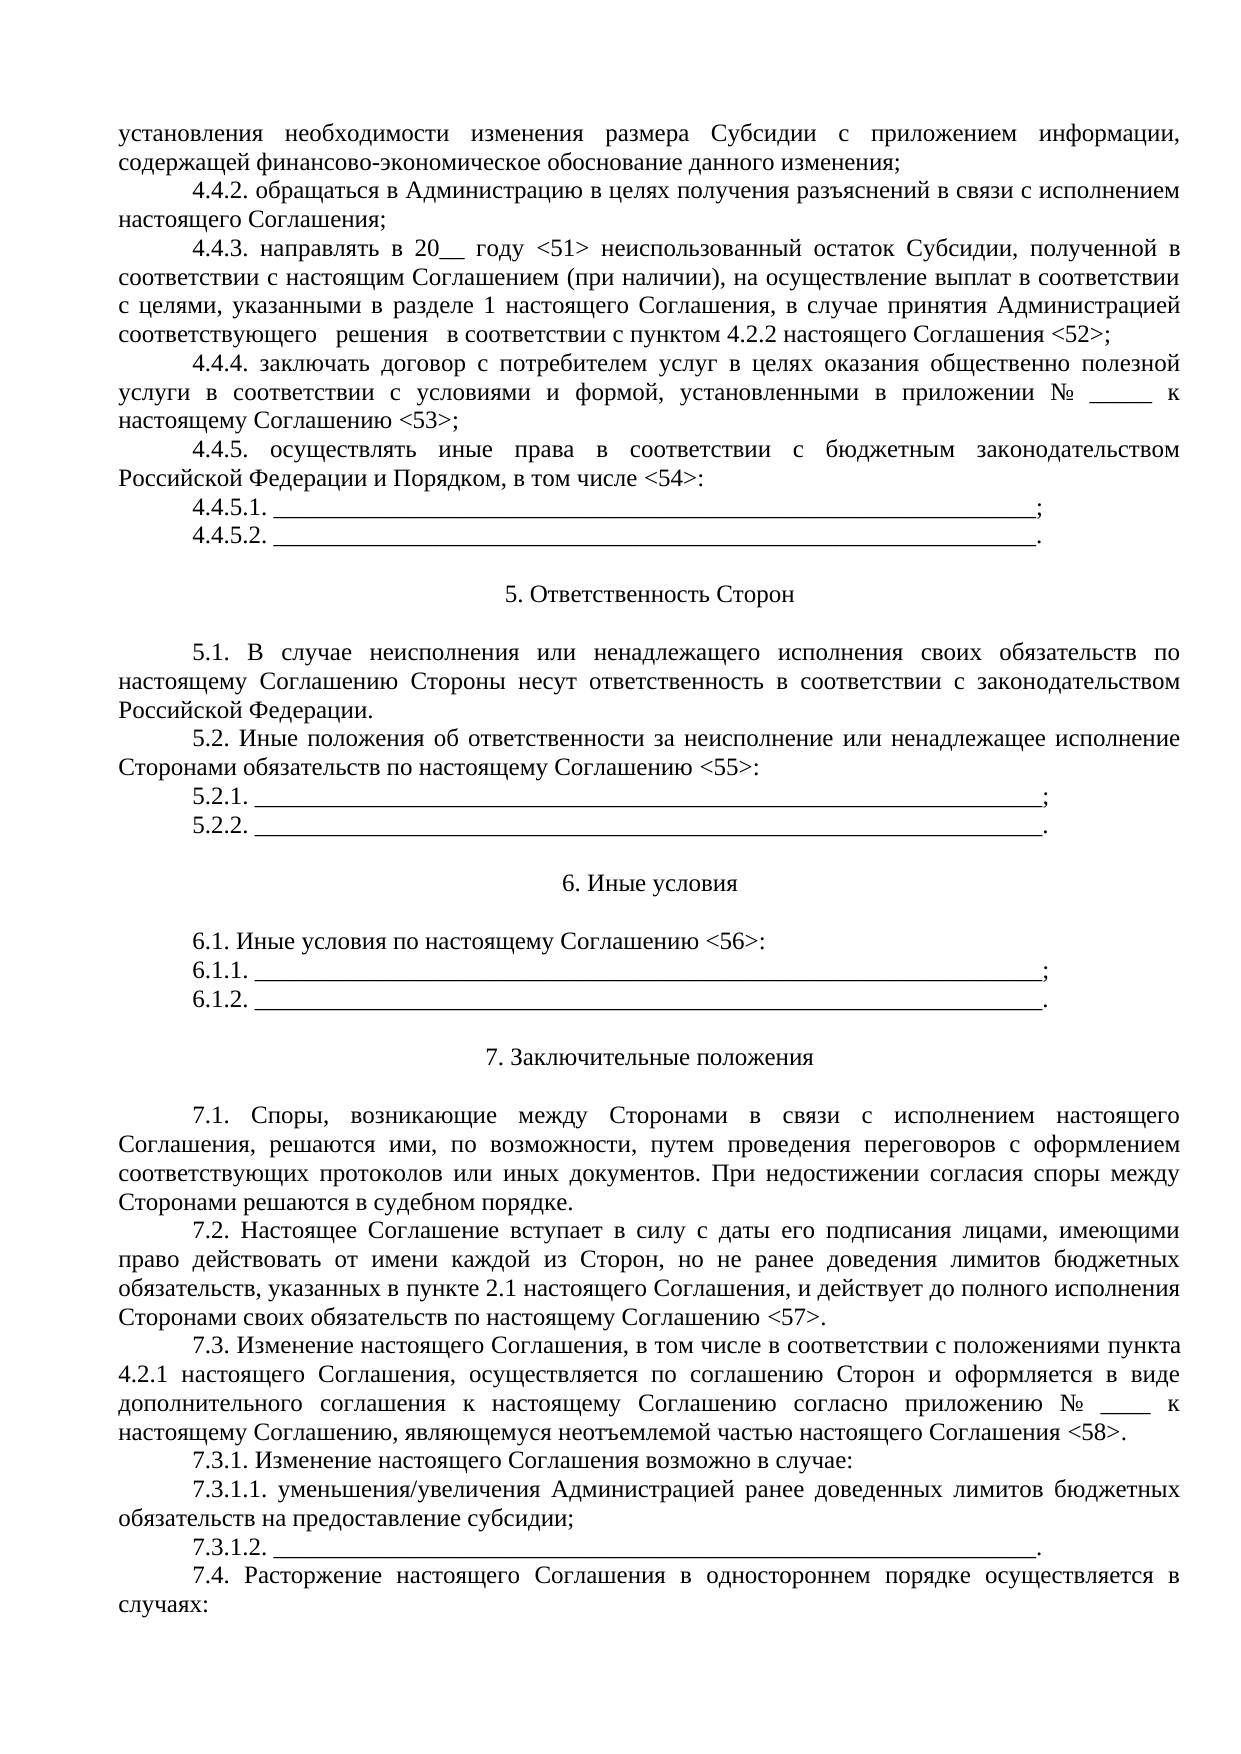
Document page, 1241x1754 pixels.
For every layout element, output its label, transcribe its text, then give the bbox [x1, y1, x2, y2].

text 6.1. Иные условия по настоящему Соглашению <56>: [118, 926, 1181, 955]
text 5. Ответственность Сторон [118, 579, 1181, 608]
text 7.2. Настоящее Соглашение вступает в силу с даты его подписания лицами, имеющими право действовать от имени каждой из Сторон, но не ранее доведения лимитов бюджетных обязательств, указанных в пункте 2.1 настоящего Соглашения, и действует до полного исполнения Сторонами своих обязательств по настоящему Соглашению <57>. [118, 1216, 1181, 1331]
text 7.3.1. Изменение настоящего Соглашения возможно в случае: [118, 1446, 1181, 1474]
text 7.3. Изменение настоящего Соглашения, в том числе в соответствии с положениями пункта 4.2.1 настоящего Соглашения, осуществляется по соглашению Сторон и оформляется в виде дополнительного соглашения к настоящему Соглашению согласно приложению № ____ к настоящему Соглашению, являющемуся неотъемлемой частью настоящего Соглашения <58>. [118, 1331, 1181, 1446]
text 4.4.4. заключать договор с потребителем услуг в целях оказания общественно полезной услуги в соответствии с условиями и формой, установленными в приложении № _____ к настоящему Соглашению <53>; [118, 348, 1181, 434]
text 4.4.5.1. _____________________________________________________________; [118, 492, 1181, 521]
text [118, 118, 1181, 176]
text 7.3.1.2. _____________________________________________________________. [118, 1532, 1181, 1561]
text 6. Иные условия [118, 868, 1181, 897]
text 5.2.1. _______________________________________________________________; [118, 781, 1181, 810]
text 6.1.1. _______________________________________________________________; [118, 955, 1181, 984]
text 6.1.2. _______________________________________________________________. [118, 984, 1181, 1013]
text 7.4. Расторжение настоящего Соглашения в одностороннем порядке осуществляется в случаях: [118, 1561, 1181, 1618]
text 5.2. Иные положения об ответственности за неисполнение или ненадлежащее исполнение Сторонами обязательств по настоящему Соглашению <55>: [118, 723, 1181, 781]
text 4.4.5.2. _____________________________________________________________. [118, 521, 1181, 549]
text 5.1. В случае неисполнения или ненадлежащего исполнения своих обязательств по настоящему Соглашению Стороны несут ответственность в соответствии с законодательством Российской Федерации. [118, 637, 1181, 723]
text 4.4.2. обращаться в Администрацию в целях получения разъяснений в связи с исполнением настоящего Соглашения; [118, 176, 1181, 233]
text 5.2.2. _______________________________________________________________. [118, 810, 1181, 838]
text 7.1. Споры, возникающие между Сторонами в связи с исполнением настоящего Соглашения, решаются ими, по возможности, путем проведения переговоров с оформлением соответствующих протоколов или иных документов. При недостижении согласия споры между Сторонами решаются в судебном порядке. [118, 1101, 1181, 1216]
text 7.3.1.1. уменьшения/увеличения Администрацией ранее доведенных лимитов бюджетных обязательств на предоставление субсидии; [118, 1474, 1181, 1532]
text 4.4.5. осуществлять иные права в соответствии с бюджетным законодательством Российской Федерации и Порядком, в том числе <54>: [118, 434, 1181, 492]
text 7. Заключительные положения [118, 1042, 1181, 1071]
text 4.4.3. направлять в 20__ году <51> неиспользованный остаток Субсидии, полученной в соответствии с настоящим Соглашением (при наличии), на осуществление выплат в соответствии с целями, указанными в разделе 1 настоящего Соглашения, в случае принятия Администрацией соответствующего решения в соответствии с пунктом 4.2.2 настоящего Соглашения <52>; [118, 233, 1181, 348]
